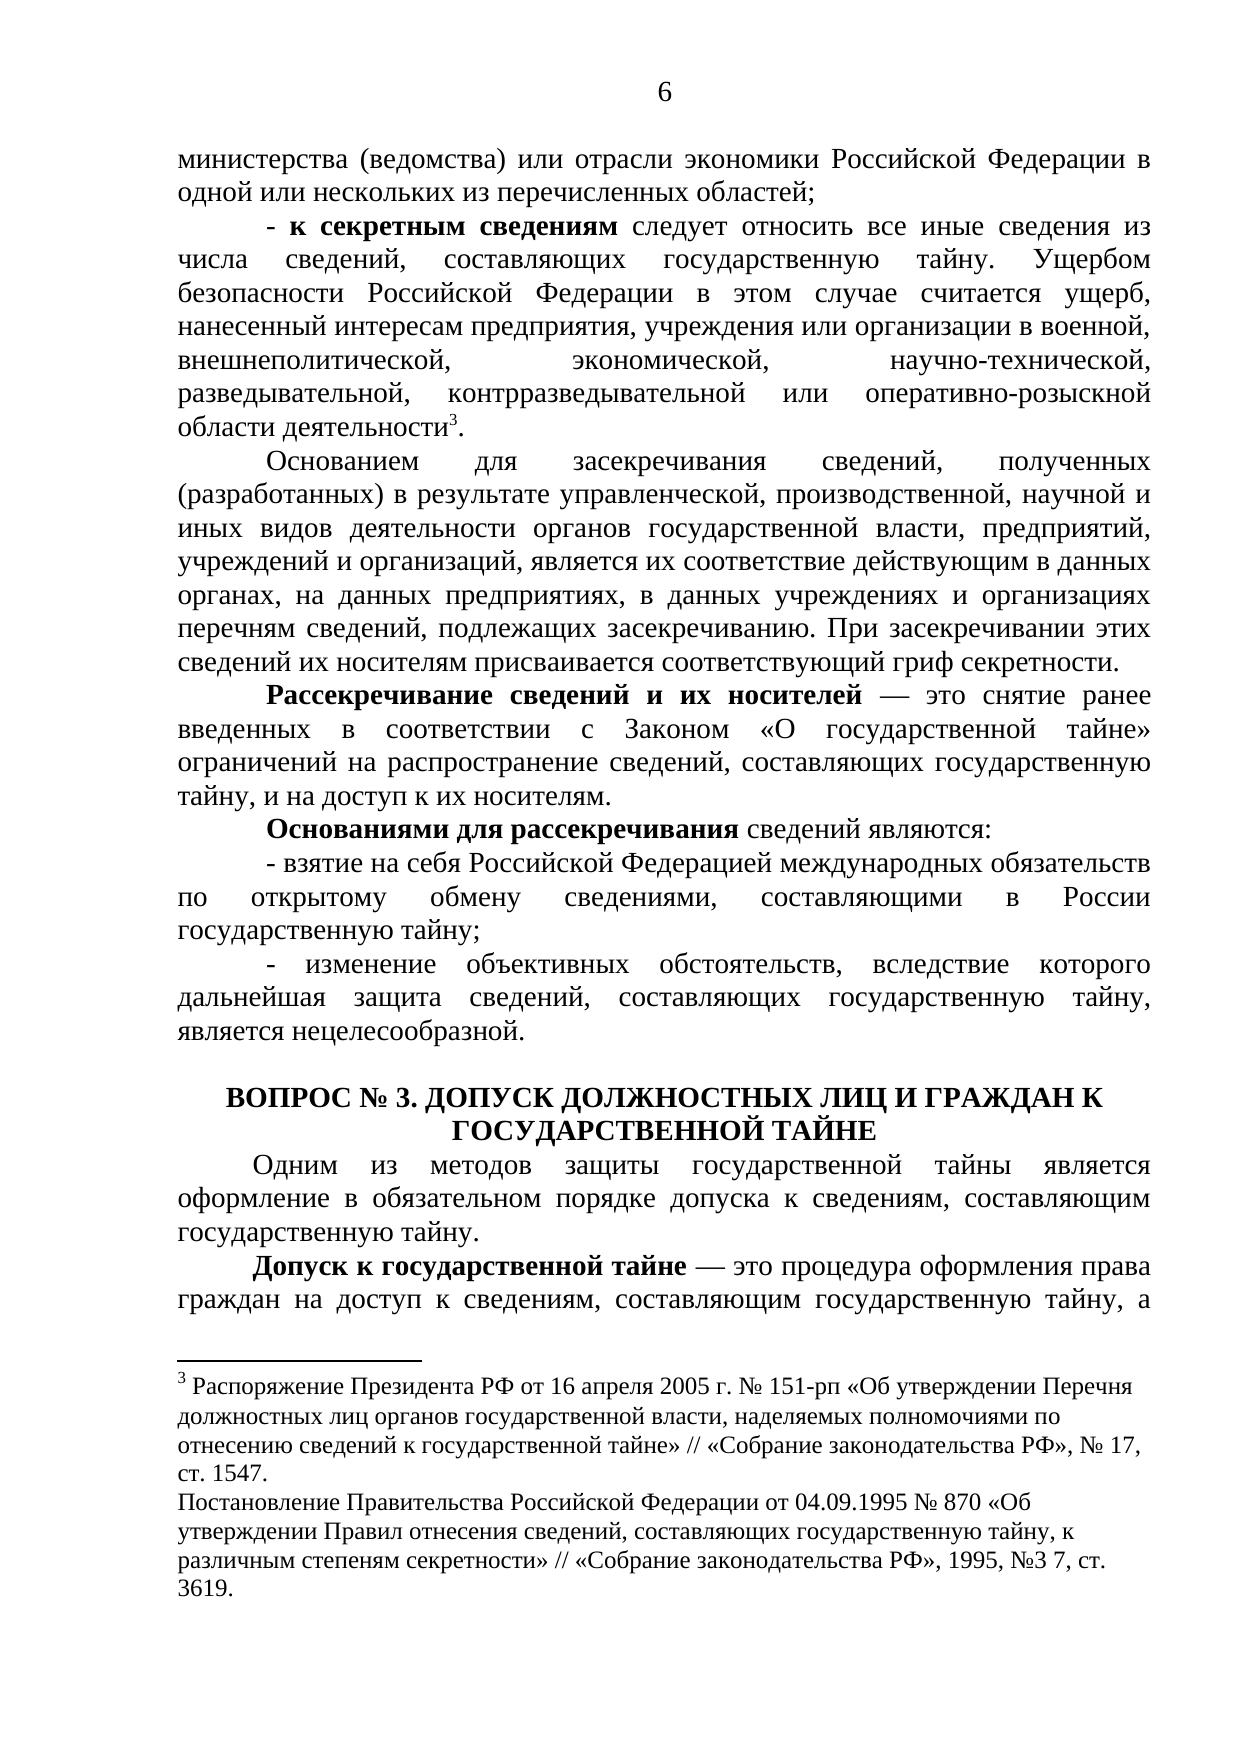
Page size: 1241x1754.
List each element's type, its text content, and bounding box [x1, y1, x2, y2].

text Основанием для засекречивания сведений, полученных (разработанных) в результате управленческой, производственной, научной и иных видов деятельности органов государственной власти, предприятий, учреждений и организаций, является их соответствие действующим в данных органах, на данных предприятиях, в данных учреждениях и организациях перечням сведений, подлежащих засекречиванию. При засекречивании этих сведений их носителям присваивается соответствующий гриф секретности. [177, 443, 1152, 677]
text Рассекречивание сведений и их носителей — это снятие ранее введенных в соответствии с Законом «О государственной тайне» ограничений на распространение сведений, составляющих государственную тайну, и на доступ к их носителям. [177, 677, 1152, 812]
text - изменение объективных обстоятельств, вследствие которого дальнейшая защита сведений, составляющих государственную тайну, является нецелесообразной. [177, 946, 1152, 1046]
text Основаниями для рассекречивания сведений являются: [177, 812, 1152, 845]
text - взятие на себя Российской Федерацией международных обязательств по открытому обмену сведениями, составляющими в России государственную тайну; [177, 845, 1152, 946]
text ВОПРОС № 3. ДОПУСК ДОЛЖНОСТНЫХ ЛИЦ И ГРАЖДАН К ГОСУДАРСТВЕННОЙ ТАЙНЕ [177, 1080, 1152, 1147]
text Одним из методов защиты государственной тайны является оформление в обязательном порядке допуска к сведениям, составляющим государственную тайну. [177, 1147, 1152, 1248]
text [177, 1248, 1152, 1315]
text - к секретным сведениям следует относить все иные сведения из числа сведений, составляющих государственную тайну. Ущербом безопасности Российской Федерации в этом случае считается ущерб, нанесенный интересам предприятия, учреждения или организации в военной, внешнеполитической, экономической, научно-технической, разведывательной, контрразведывательной или оперативно-розыскной области деятельности. [177, 208, 1152, 443]
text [177, 141, 1152, 208]
